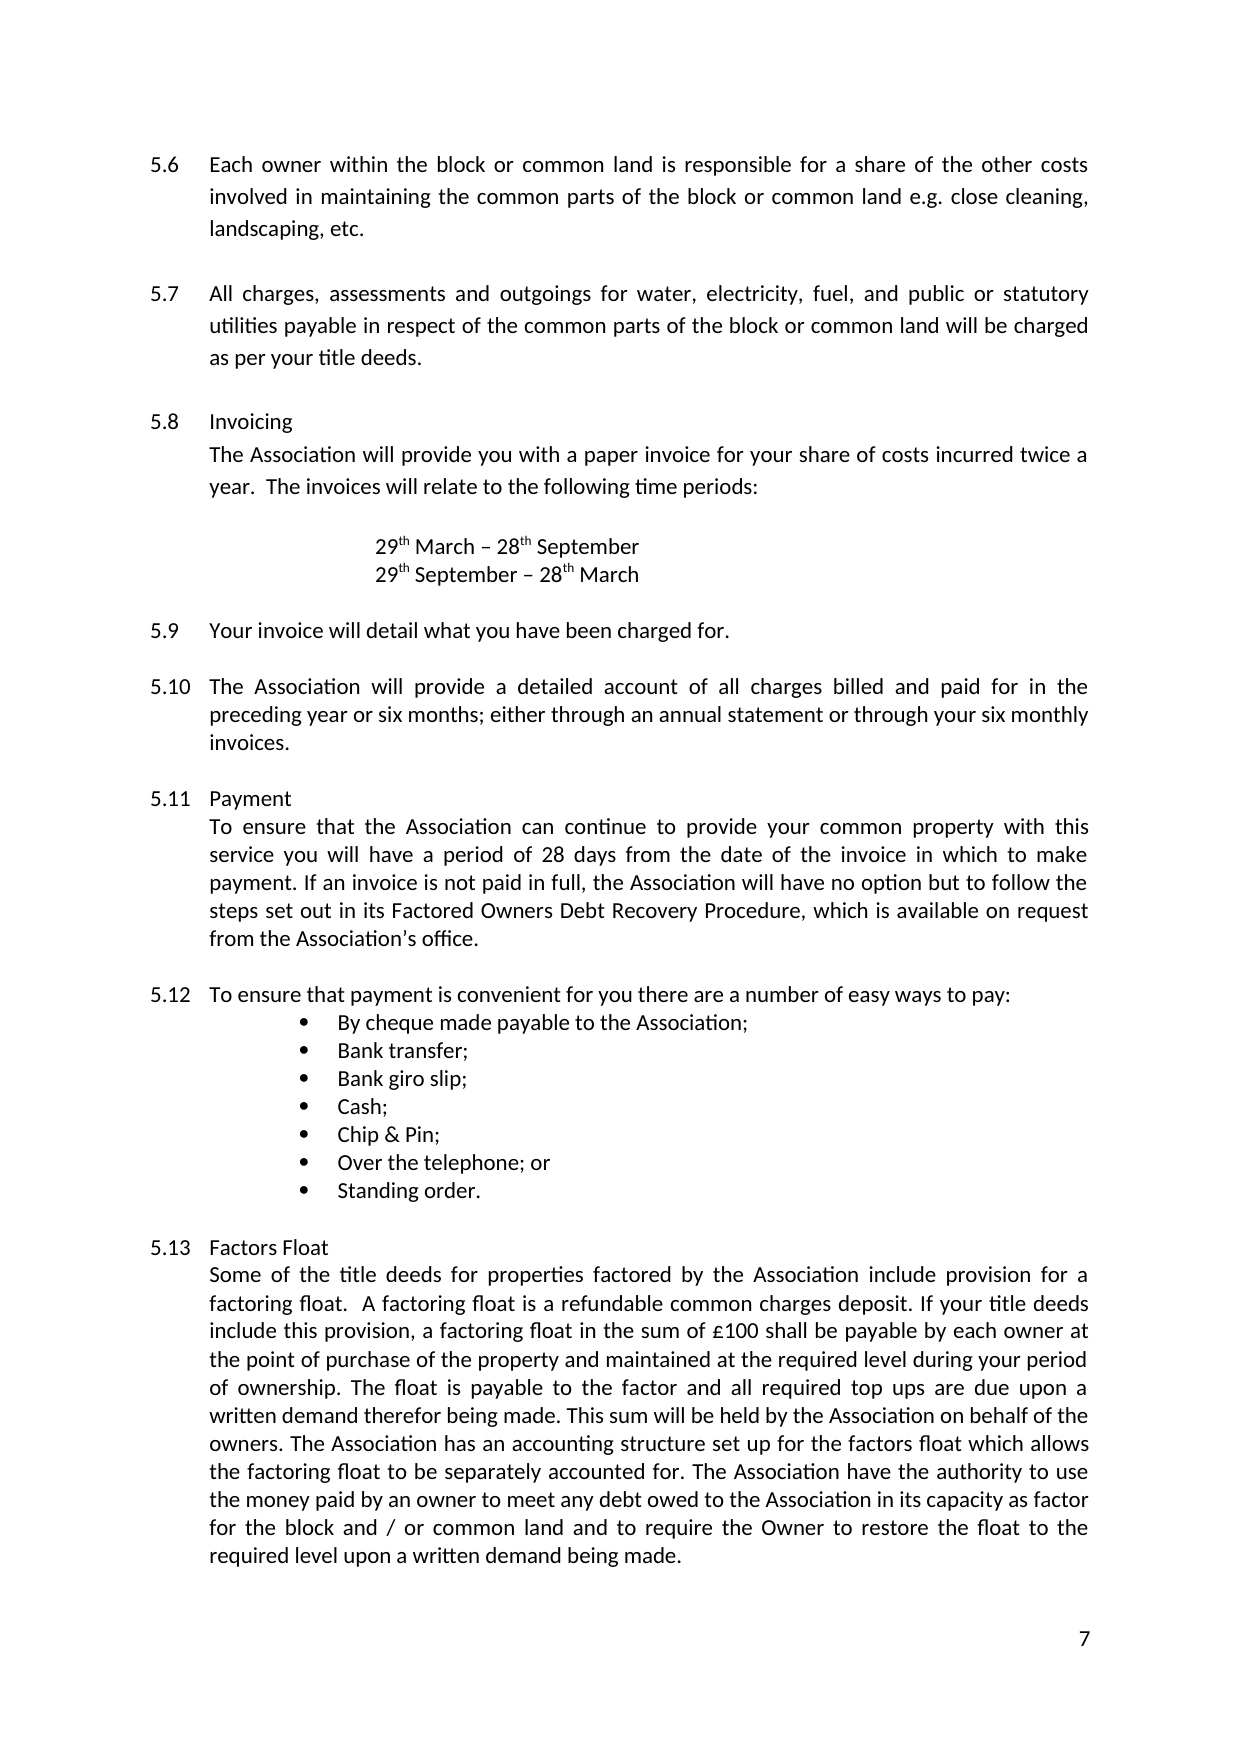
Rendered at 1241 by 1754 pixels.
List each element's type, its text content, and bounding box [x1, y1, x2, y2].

text 5.9 Your invoice will detail what you have been charged for. [150, 616, 1090, 644]
list Over the telephone; or [300, 1148, 1090, 1177]
list Bank giro slip; [300, 1064, 1090, 1092]
text 5.13 Factors Float [150, 1233, 1090, 1261]
text 29th September – 28th March [327, 560, 1090, 588]
list Standing order. [300, 1177, 1090, 1204]
text 5.11 Payment [150, 784, 1090, 812]
text 5.6 Each owner within the block or common land is responsible for a share of the other costs involved in maintaining the common parts of the block or common land e.g. close cleaning, landscaping, etc. [150, 150, 1090, 242]
text 5.12 To ensure that payment is convenient for you there are a number of easy ways to pay: [150, 980, 1090, 1008]
text Some of the title deeds for properties factored by the Association include provision for a factoring float. A factoring float is a refundable common charges deposit. If your title deeds include this provision, a factoring float in the sum of £100 shall be payable by each owner at the point of purchase of the property and maintained at the required level during your period of ownership. The float is payable to the factor and all required top ups are due upon a written demand therefor being made. This sum will be held by the Association on behalf of the owners. The Association has an accounting structure set up for the factors float which allows the factoring float to be separately accounted for. The Association have the authority to use the money paid by an owner to meet any debt owed to the Association in its capacity as factor for the block and / or common land and to require the Owner to restore the float to the required level upon a written demand being made. [209, 1261, 1090, 1569]
text 5.7 All charges, assessments and outgoings for water, electricity, fuel, and public or statutory utilities payable in respect of the common parts of the block or common land will be charged as per your title deeds. [150, 279, 1090, 371]
list Cash; [300, 1092, 1090, 1121]
list Chip & Pin; [300, 1121, 1090, 1148]
text 29th March – 28th September [359, 532, 1090, 560]
list By cheque made payable to the Association; [300, 1008, 1090, 1036]
text To ensure that the Association can continue to provide your common property with this service you will have a period of 28 days from the date of the invoice in which to make payment. If an invoice is not paid in full, the Association will have no option but to follow the steps set out in its Factored Owners Debt Recovery Procedure, which is available on request from the Association’s office. [209, 812, 1090, 952]
text 5.8 Invoicing [150, 407, 1090, 436]
list Bank transfer; [300, 1036, 1090, 1064]
text The Association will provide you with a paper invoice for your share of costs incurred twice a year. The invoices will relate to the following time periods: [209, 440, 1090, 500]
text 5.10 The Association will provide a detailed account of all charges billed and paid for in the preceding year or six months; either through an annual statement or through your six monthly invoices. [150, 672, 1090, 756]
